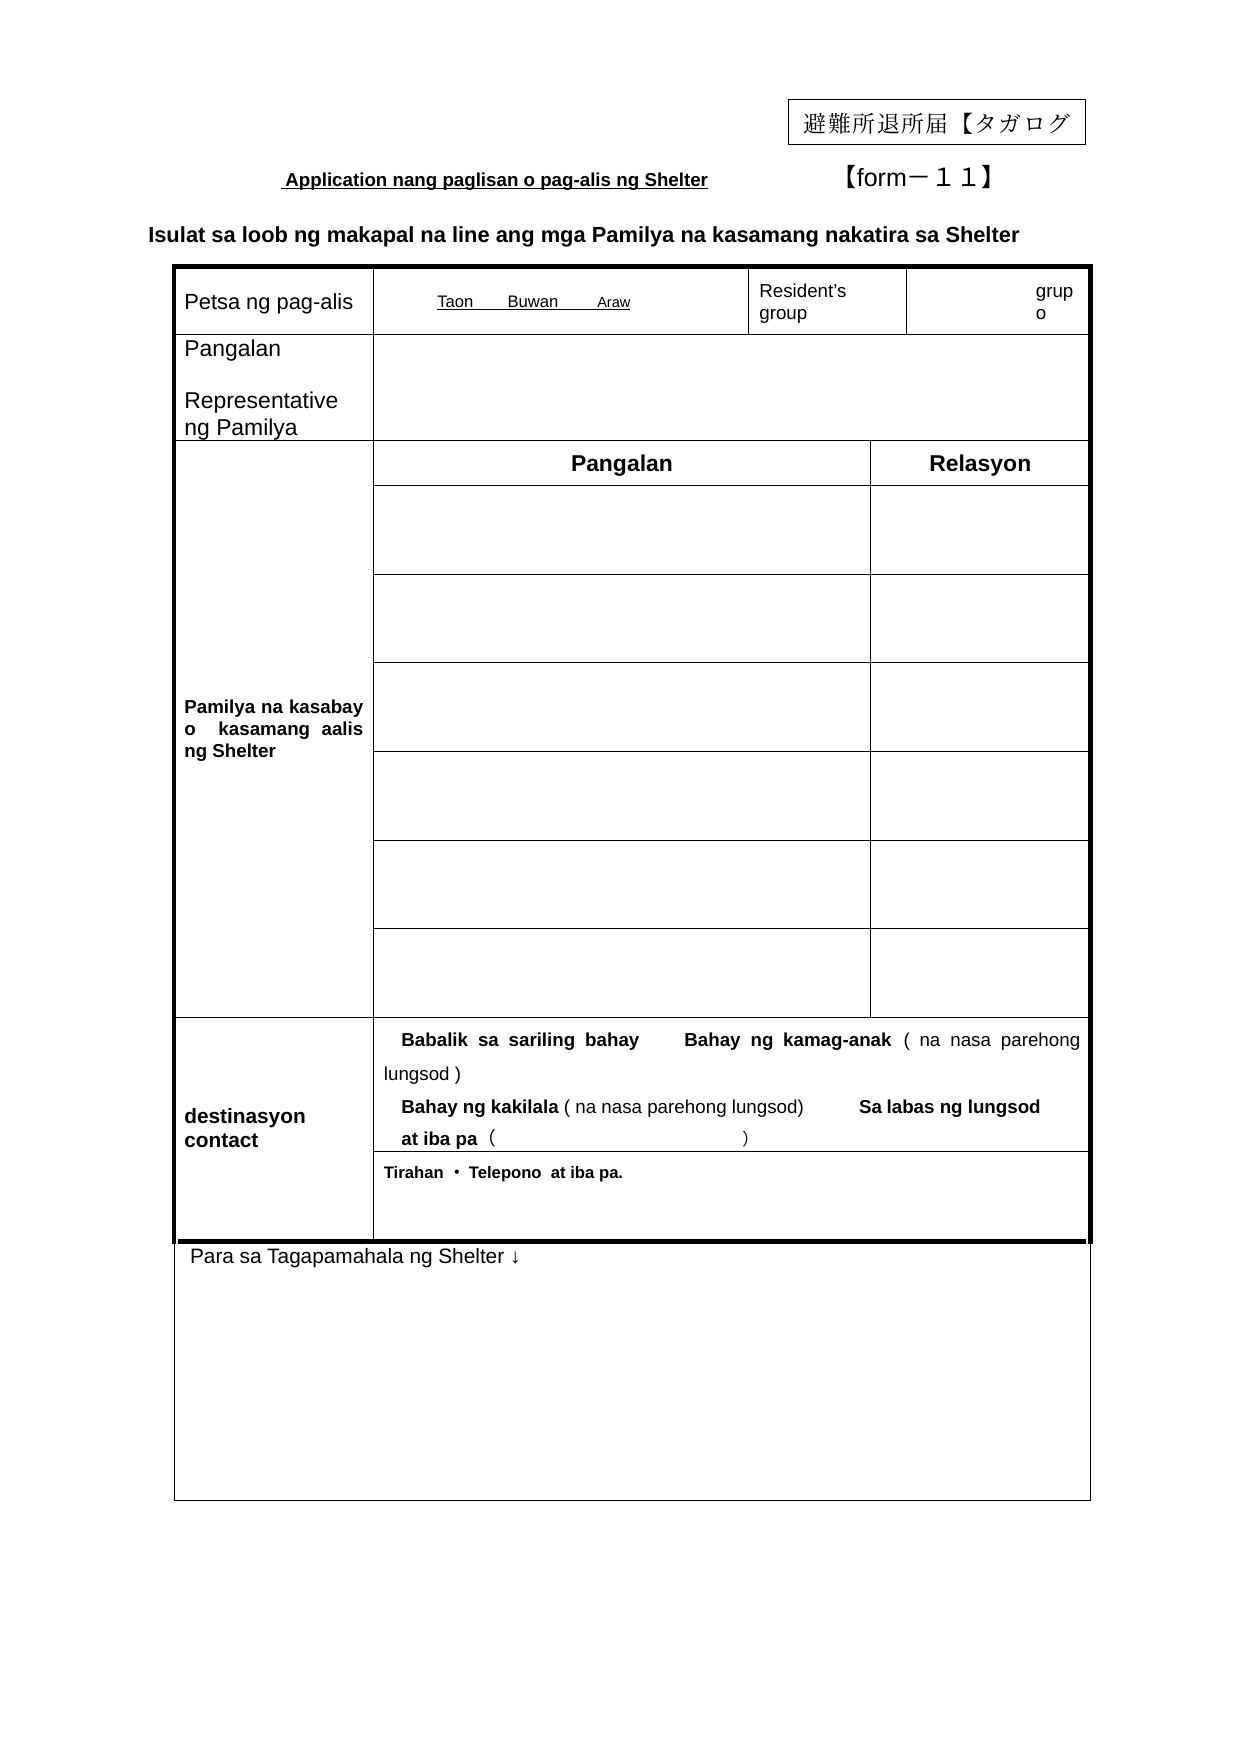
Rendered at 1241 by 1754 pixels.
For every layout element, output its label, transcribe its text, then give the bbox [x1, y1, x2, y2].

table_cell [374, 841, 870, 928]
table_cell Relasyon [871, 441, 1088, 485]
table_cell Tirahan ・ Telepono at iba pa. [374, 1152, 1088, 1239]
table_cell [871, 486, 1088, 573]
table_cell Para sa Tagapamahala ng Shelter ↓ [175, 1239, 1090, 1500]
table_cell Babalik sa sariling bahay Bahay ng kamag-anak ( na nasa parehong lungsod ) Bahay ng kakilala ( na nasa parehong lungsod) Sa labas ng lungsod at iba pa（ ） [374, 1018, 1088, 1151]
table_cell destinasyon contact [176, 1018, 373, 1239]
table_header Resident’s group [749, 269, 906, 334]
table_cell [871, 663, 1088, 751]
table_cell [374, 752, 870, 839]
table_cell [871, 929, 1088, 1017]
text Application nang paglisan o pag-alis ng Shelter 【form－１１】 [148, 157, 1092, 193]
table_cell [871, 752, 1088, 839]
table_header grupo [907, 269, 1088, 334]
table_cell [374, 929, 870, 1017]
table_header Taon Buwan Araw [374, 269, 748, 334]
table_cell [871, 575, 1088, 662]
table_cell Pamilya na kasabay o kasamang aalis ng Shelter [176, 441, 373, 1017]
table_cell Pangalan Representative ng Pamilya [176, 335, 373, 440]
table_cell Pangalan [374, 441, 870, 485]
table_cell [374, 335, 1088, 440]
table_cell [374, 575, 870, 662]
table_header Petsa ng pag-alis [176, 269, 373, 334]
text Isulat sa loob ng makapal na line ang mga Pamilya na kasamang nakatira sa Shelter [148, 222, 1092, 247]
table_cell [871, 841, 1088, 928]
table_cell [374, 663, 870, 751]
table_cell [374, 486, 870, 573]
